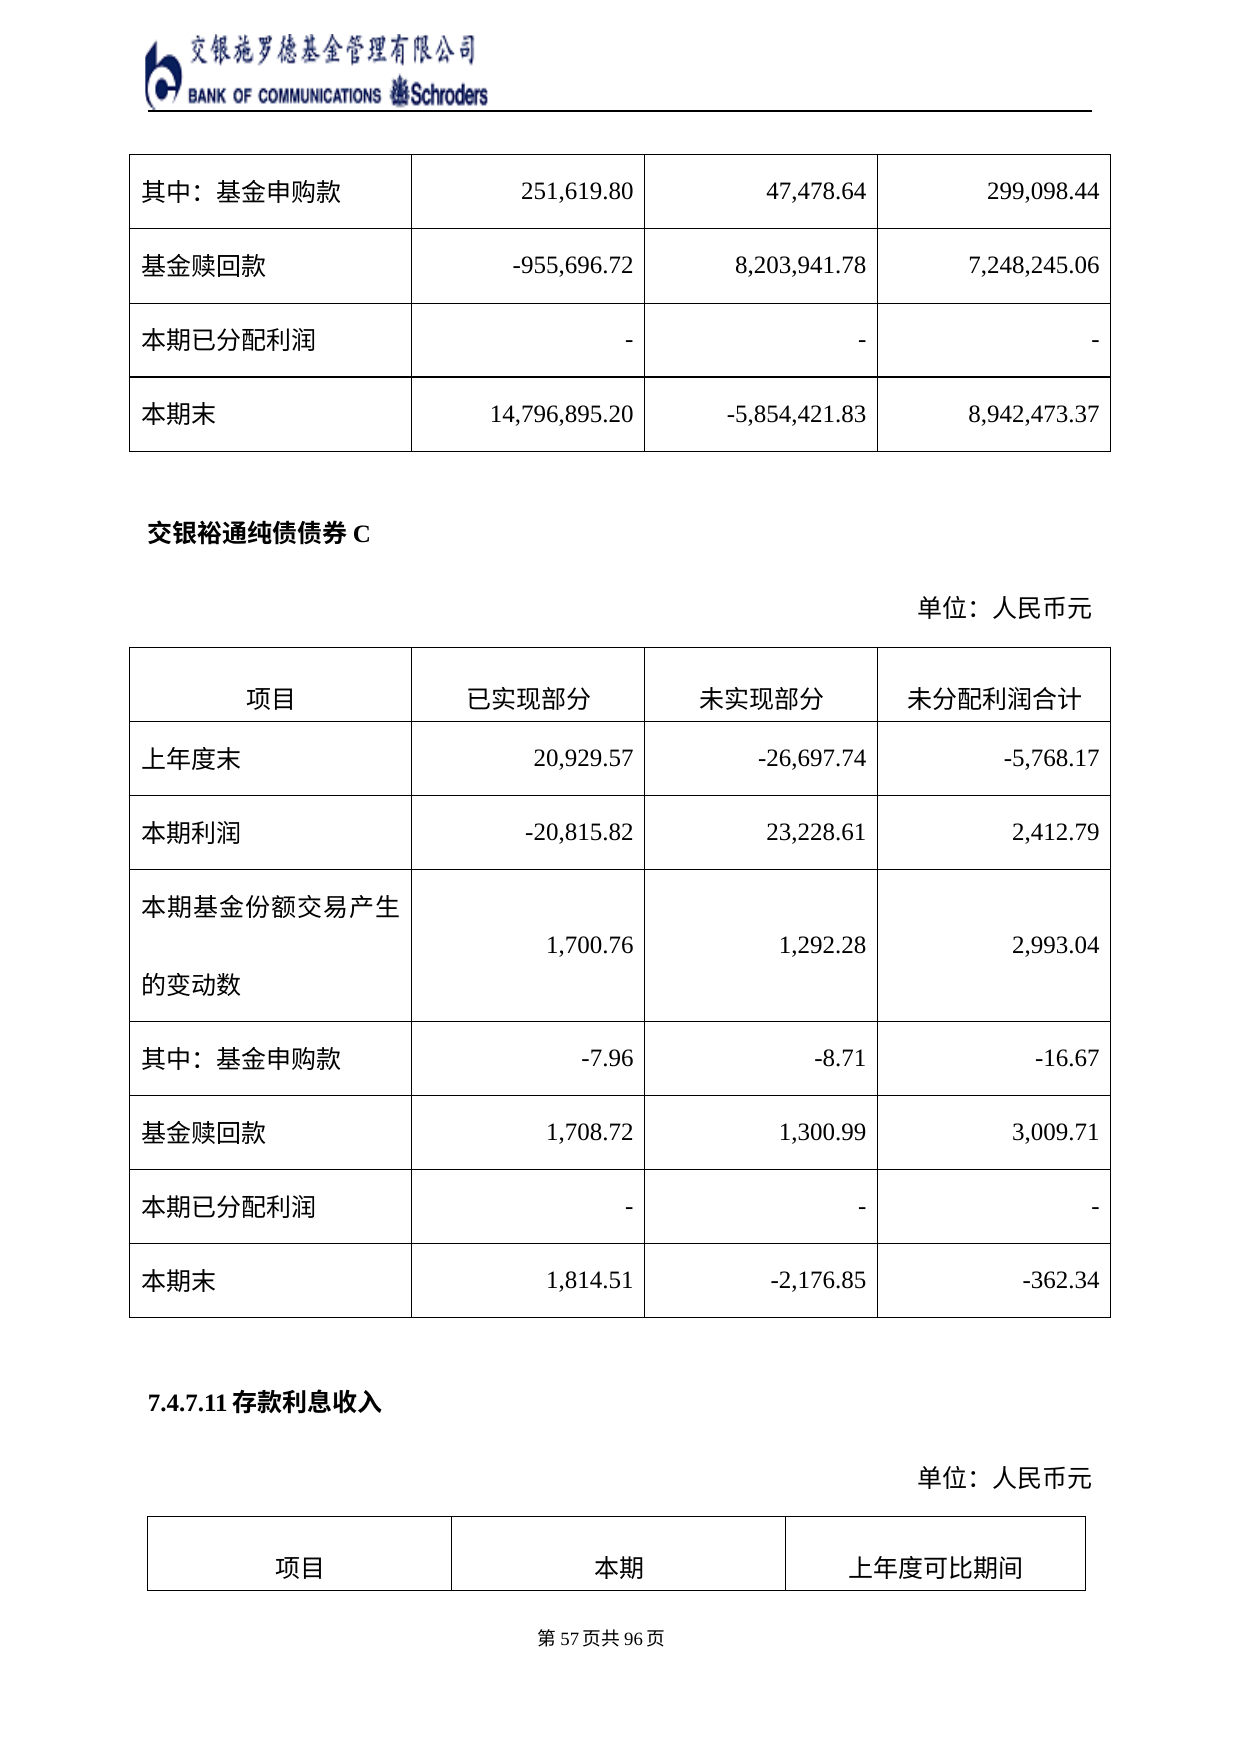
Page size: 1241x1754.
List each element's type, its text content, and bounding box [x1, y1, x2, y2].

table_cell 基金赎回款 [130, 1096, 411, 1169]
table_header 未实现部分 [645, 648, 877, 721]
picture [145, 34, 488, 110]
table_cell 47,478.64 [645, 155, 877, 228]
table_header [786, 1517, 1085, 1590]
table_cell -26,697.74 [645, 722, 877, 795]
table_cell -8.71 [645, 1022, 877, 1095]
table_cell 8,203,941.78 [645, 229, 877, 302]
table_cell -7.96 [412, 1022, 644, 1095]
text 单位：人民币元 [149, 574, 1092, 639]
table_header 未分配利润合计 [878, 648, 1110, 721]
text 单位：人民币元 [149, 1444, 1092, 1509]
table_cell 14,796,895.20 [412, 378, 644, 451]
table_cell -5,768.17 [878, 722, 1110, 795]
table_cell - [412, 304, 644, 376]
table_cell 本期利润 [130, 796, 411, 869]
table_cell 上年度末 [130, 722, 411, 795]
table_cell 8,942,473.37 [878, 378, 1110, 451]
table_cell 1,292.28 [645, 870, 877, 1021]
table_cell -5,854,421.83 [645, 378, 877, 451]
table_cell 1,300.99 [645, 1096, 877, 1169]
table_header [452, 1517, 785, 1590]
table_cell 2,993.04 [878, 870, 1110, 1021]
table_cell -2,176.85 [645, 1244, 877, 1317]
table_cell 本期已分配利润 [130, 304, 411, 376]
table_cell 299,098.44 [878, 155, 1110, 228]
table_cell - [645, 304, 877, 376]
table_cell 1,814.51 [412, 1244, 644, 1317]
table_cell 基金赎回款 [130, 229, 411, 302]
table_cell -20,815.82 [412, 796, 644, 869]
table_cell 1,700.76 [412, 870, 644, 1021]
table_cell - [878, 1170, 1110, 1243]
table_cell 本期基金份额交易产生的变动数 [130, 870, 411, 1021]
table_cell 2,412.79 [878, 796, 1110, 869]
table_cell 本期末 [130, 1244, 411, 1317]
table_cell 本期已分配利润 [130, 1170, 411, 1243]
table_cell - [878, 304, 1110, 376]
table_cell - [412, 1170, 644, 1243]
table_cell 7,248,245.06 [878, 229, 1110, 302]
table_header 项目 [130, 648, 411, 721]
table_header 项目 [148, 1517, 451, 1590]
text 交银裕通纯债债券C [148, 499, 1092, 564]
table_cell 本期末 [130, 378, 411, 451]
table_cell -955,696.72 [412, 229, 644, 302]
table_cell 20,929.57 [412, 722, 644, 795]
table_cell - [645, 1170, 877, 1243]
text 7.4.7.11存款利息收入 [148, 1368, 1092, 1433]
table_cell 3,009.71 [878, 1096, 1110, 1169]
table_cell 其中：基金申购款 [130, 1022, 411, 1095]
table_header 已实现部分 [412, 648, 644, 721]
table_cell -362.34 [878, 1244, 1110, 1317]
table_cell 251,619.80 [412, 155, 644, 228]
table_cell -16.67 [878, 1022, 1110, 1095]
table_cell 其中：基金申购款 [130, 155, 411, 228]
table_cell 23,228.61 [645, 796, 877, 869]
table_cell 1,708.72 [412, 1096, 644, 1169]
